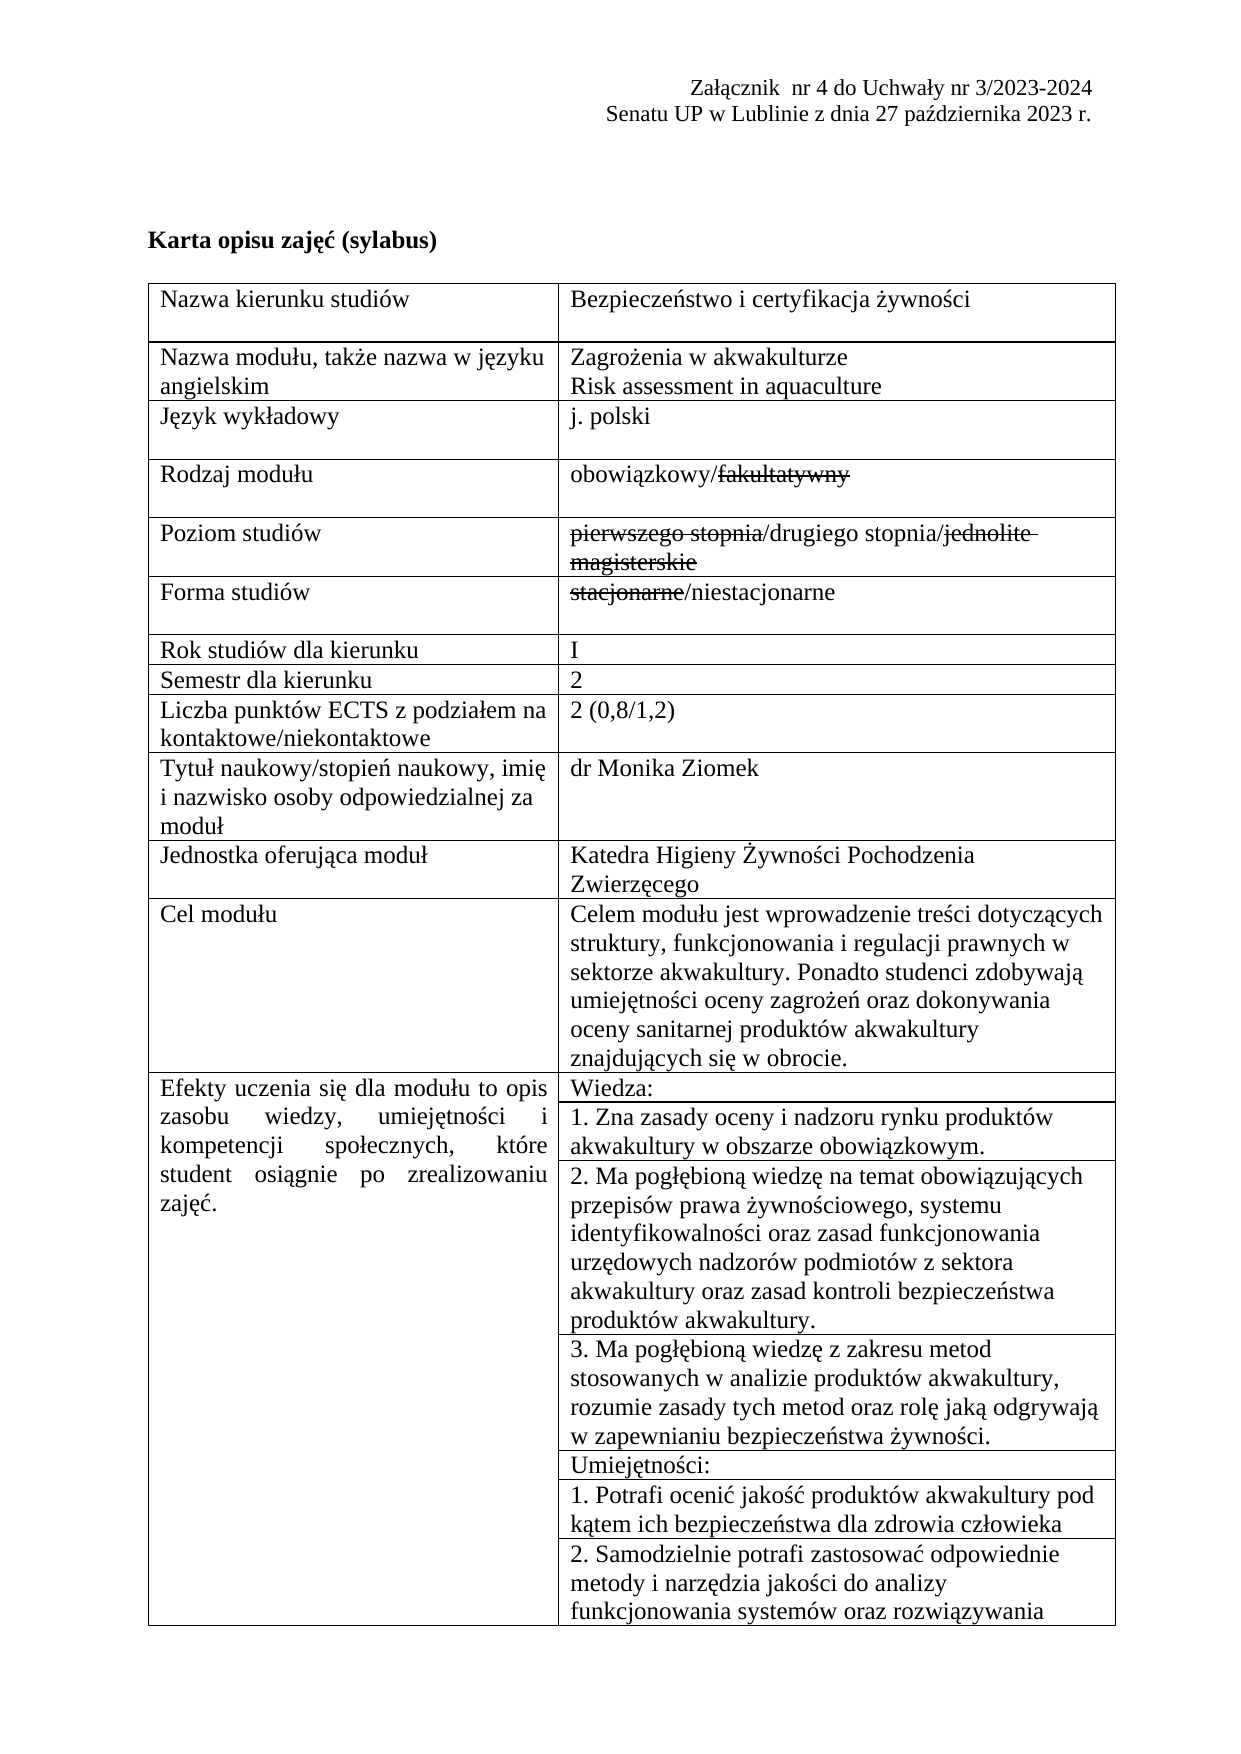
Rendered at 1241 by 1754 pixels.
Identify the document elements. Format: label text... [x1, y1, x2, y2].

table_cell Nazwa modułu, także nazwa w języku angielskim [149, 343, 558, 400]
table_cell obowiązkowy/fakultatywny [559, 460, 1115, 517]
table_cell Tytuł naukowy/stopień naukowy, imię i nazwisko osoby odpowiedzialnej za moduł [149, 753, 558, 839]
table_cell 3. Ma pogłębioną wiedzę z zakresu metod stosowanych w analizie produktów akwakultury, rozumie zasady tych metod oraz rolę jaką odgrywają w zapewnianiu bezpieczeństwa żywności. [559, 1335, 1115, 1449]
table_cell Katedra Higieny Żywności Pochodzenia Zwierzęcego [559, 841, 1115, 898]
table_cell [559, 1539, 1115, 1625]
text Karta opisu zajęć (sylabus) [148, 225, 1092, 254]
table_header Bezpieczeństwo i certyfikacja żywności [559, 284, 1115, 341]
table_cell I [559, 635, 1115, 664]
table_cell 1. Potrafi ocenić jakość produktów akwakultury pod kątem ich bezpieczeństwa dla zdrowia człowieka [559, 1480, 1115, 1538]
table_cell Poziom studiów [149, 518, 558, 576]
table_cell 2. Ma pogłębioną wiedzę na temat obowiązujących przepisów prawa żywnościowego, systemu identyfikowalności oraz zasad funkcjonowania urzędowych nadzorów podmiotów z sektora akwakultury oraz zasad kontroli bezpieczeństwa produktów akwakultury. [559, 1161, 1115, 1333]
table_cell stacjonarne/niestacjonarne [559, 577, 1115, 634]
table_cell Wiedza: [559, 1073, 1115, 1101]
table_cell Rok studiów dla kierunku [149, 635, 558, 664]
table_cell Zagrożenia w akwakulturze Risk assessment in aquaculture [559, 343, 1115, 400]
table_cell Rodzaj modułu [149, 460, 558, 517]
table_cell Forma studiów [149, 577, 558, 634]
table_header Nazwa kierunku studiów [149, 284, 558, 341]
table_cell Cel modułu [149, 899, 558, 1072]
table_cell Celem modułu jest wprowadzenie treści dotyczących struktury, funkcjonowania i regulacji prawnych w sektorze akwakultury. Ponadto studenci zdobywają umiejętności oceny zagrożeń oraz dokonywania oceny sanitarnej produktów akwakultury znajdujących się w obrocie. [559, 899, 1115, 1072]
table_cell 2 (0,8/1,2) [559, 695, 1115, 752]
table_cell Język wykładowy [149, 401, 558, 458]
table_cell j. polski [559, 401, 1115, 458]
table_cell 1. Zna zasady oceny i nadzoru rynku produktów akwakultury w obszarze obowiązkowym. [559, 1103, 1115, 1160]
table_cell 2 [559, 665, 1115, 694]
table_cell Efekty uczenia się dla modułu to opis zasobu wiedzy, umiejętności i kompetencji społecznych, które student osiągnie po zrealizowaniu zajęć. [149, 1073, 558, 1625]
table_cell Semestr dla kierunku [149, 665, 558, 694]
table_cell pierwszego stopnia/drugiego stopnia/jednolite magisterskie [559, 518, 1115, 576]
table_cell Jednostka oferująca moduł [149, 841, 558, 898]
table_cell Umiejętności: [559, 1451, 1115, 1479]
table_cell dr Monika Ziomek [559, 753, 1115, 839]
table_cell Liczba punktów ECTS z podziałem na kontaktowe/niekontaktowe [149, 695, 558, 752]
